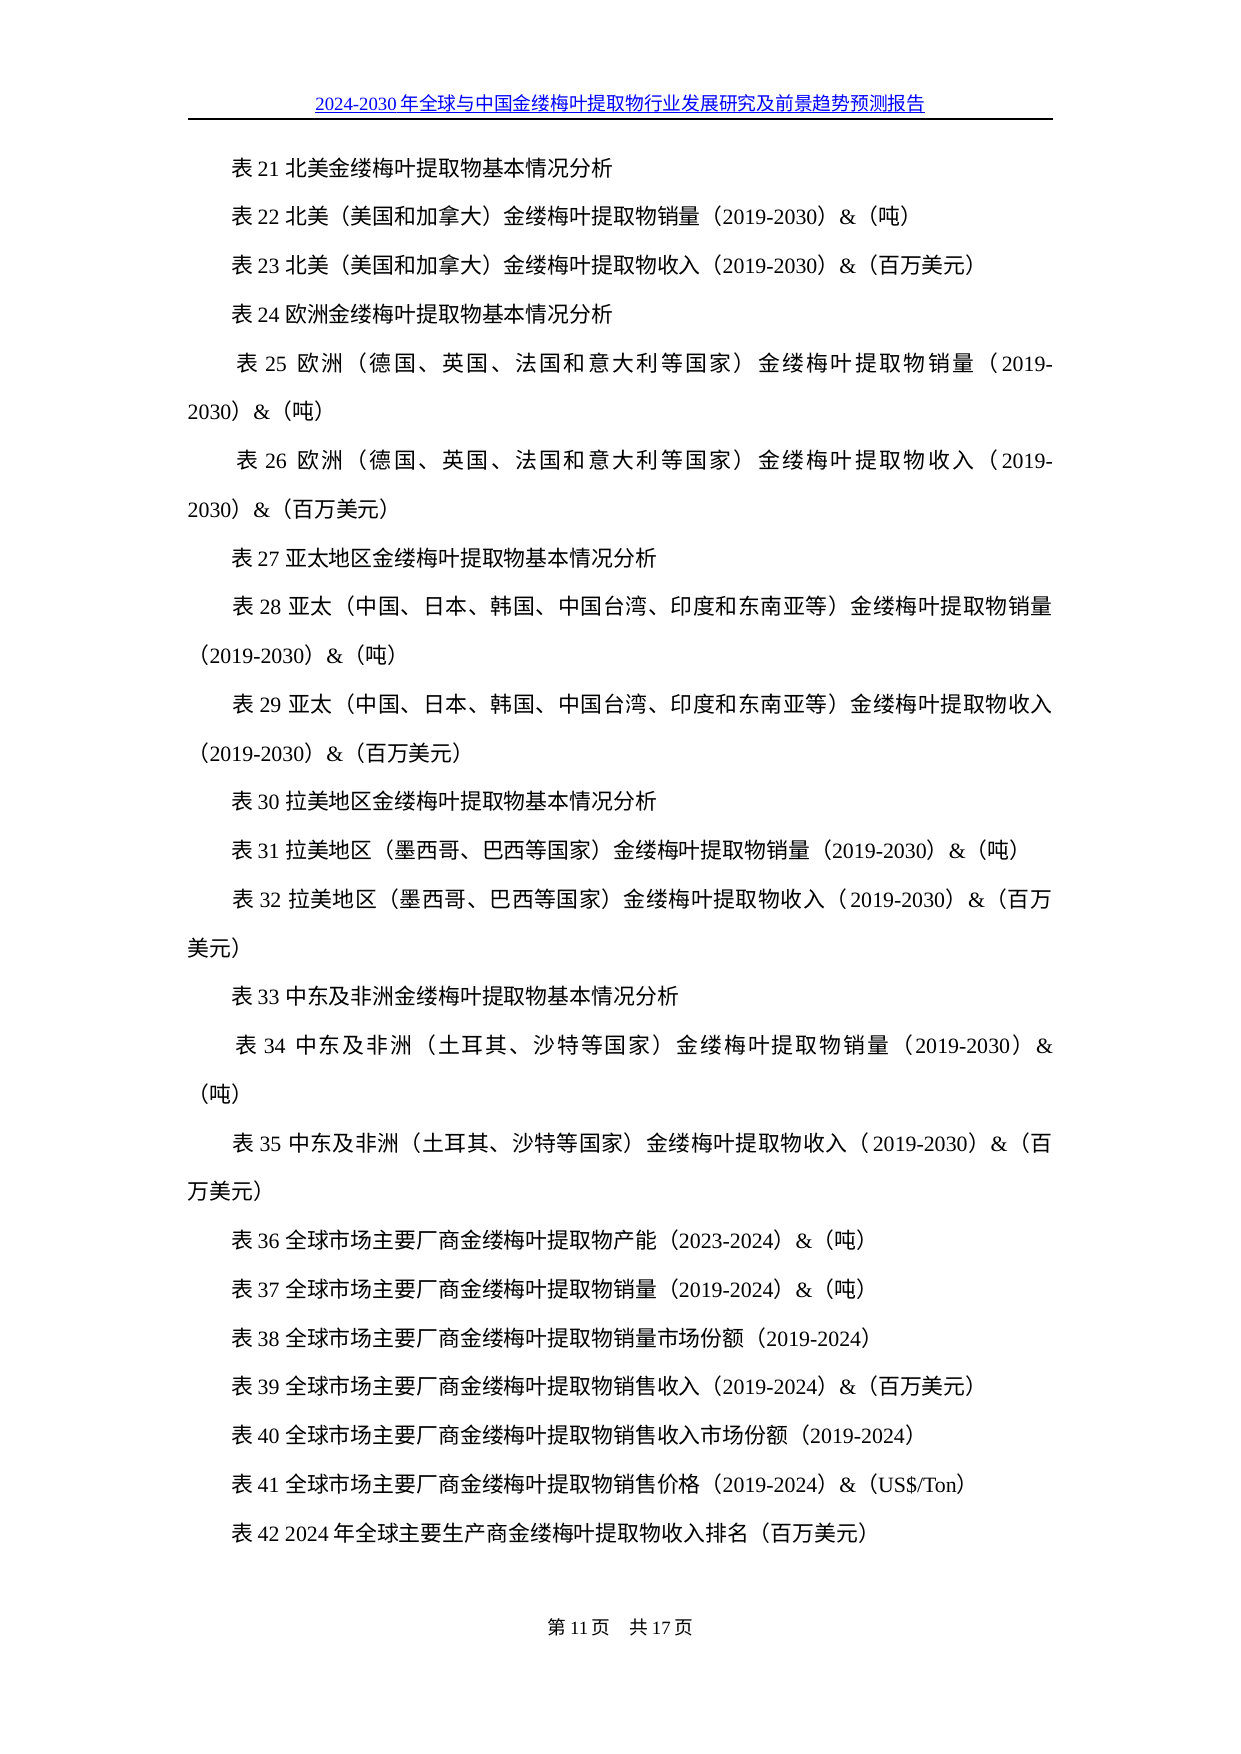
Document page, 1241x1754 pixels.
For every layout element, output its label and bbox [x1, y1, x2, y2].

text [187, 150, 1053, 1548]
